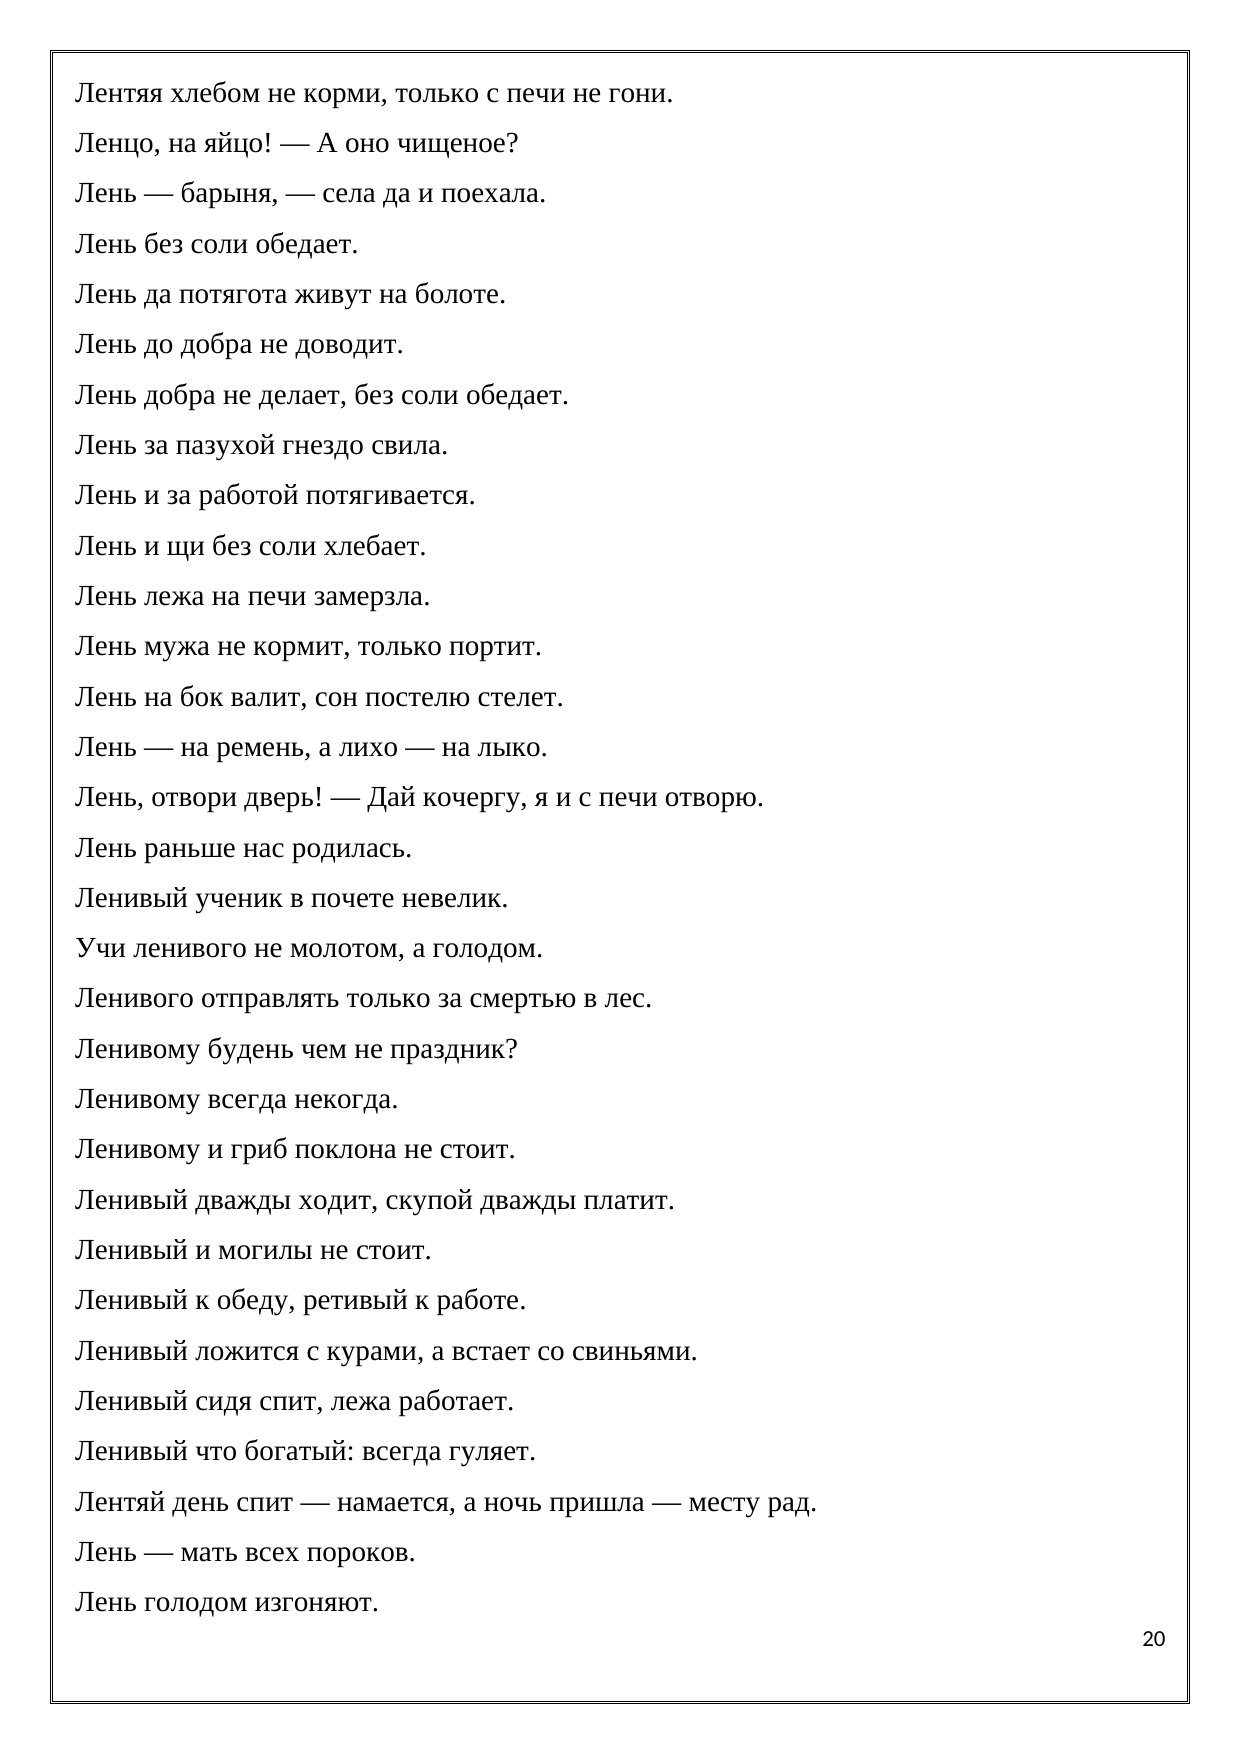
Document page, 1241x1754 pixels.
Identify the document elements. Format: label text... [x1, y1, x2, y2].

text Ленивый и могилы не стоит. [75, 1232, 1165, 1266]
text Ленивому будень чем не праздник? [75, 1031, 1165, 1064]
text Лень раньше нас родилась. [75, 830, 1165, 863]
text Лень добра не делает, без соли обедает. [75, 377, 1165, 410]
text Лень, отвори дверь! — Дай кочергу, я и с печи отворю. [75, 779, 1165, 813]
text Лень на бок валит, сон постелю стелет. [75, 679, 1165, 712]
text Лень за пазухой гнездо свила. [75, 427, 1165, 461]
text Ленивый сидя спит, лежа работает. [75, 1383, 1165, 1417]
text Ленивому и гриб поклона не стоит. [75, 1132, 1165, 1165]
text Лень — на ремень, а лихо — на лыко. [75, 729, 1165, 763]
text Лень и за работой потягивается. [75, 477, 1165, 511]
text Учи ленивого не молотом, а голодом. [75, 930, 1165, 964]
text Лень и щи без соли хлебает. [75, 528, 1165, 561]
text Ленивый к обеду, ретивый к работе. [75, 1282, 1165, 1316]
text Лень до добра не доводит. [75, 327, 1165, 360]
text Лень без соли обедает. [75, 226, 1165, 259]
text Ленивый что богатый: всегда гуляет. [75, 1433, 1165, 1467]
text Ленивого отправлять только за смертью в лес. [75, 981, 1165, 1014]
text Ленивый ученик в почете невелик. [75, 880, 1165, 913]
text Ленивый дважды ходит, скупой дважды платит. [75, 1182, 1165, 1215]
text Лень — мать всех пороков. [75, 1534, 1165, 1568]
text Лентяй день спит — намается, а ночь пришла — месту рад. [75, 1484, 1165, 1517]
text Лень лежа на печи замерзла. [75, 578, 1165, 612]
text Ленивому всегда некогда. [75, 1081, 1165, 1115]
text Ленивый ложится с курами, а встает со свиньями. [75, 1333, 1165, 1366]
text Лень да потягота живут на болоте. [75, 276, 1165, 310]
text Лентяя хлебом не корми, только с печи не гони. [75, 75, 1165, 108]
text Лень голодом изгоняют. [75, 1584, 1165, 1618]
text Ленцо, на яйцо! — А оно чищеное? [75, 125, 1165, 159]
text Лень — барыня, — села да и поехала. [75, 176, 1165, 209]
text Лень мужа не кормит, только портит. [75, 628, 1165, 662]
